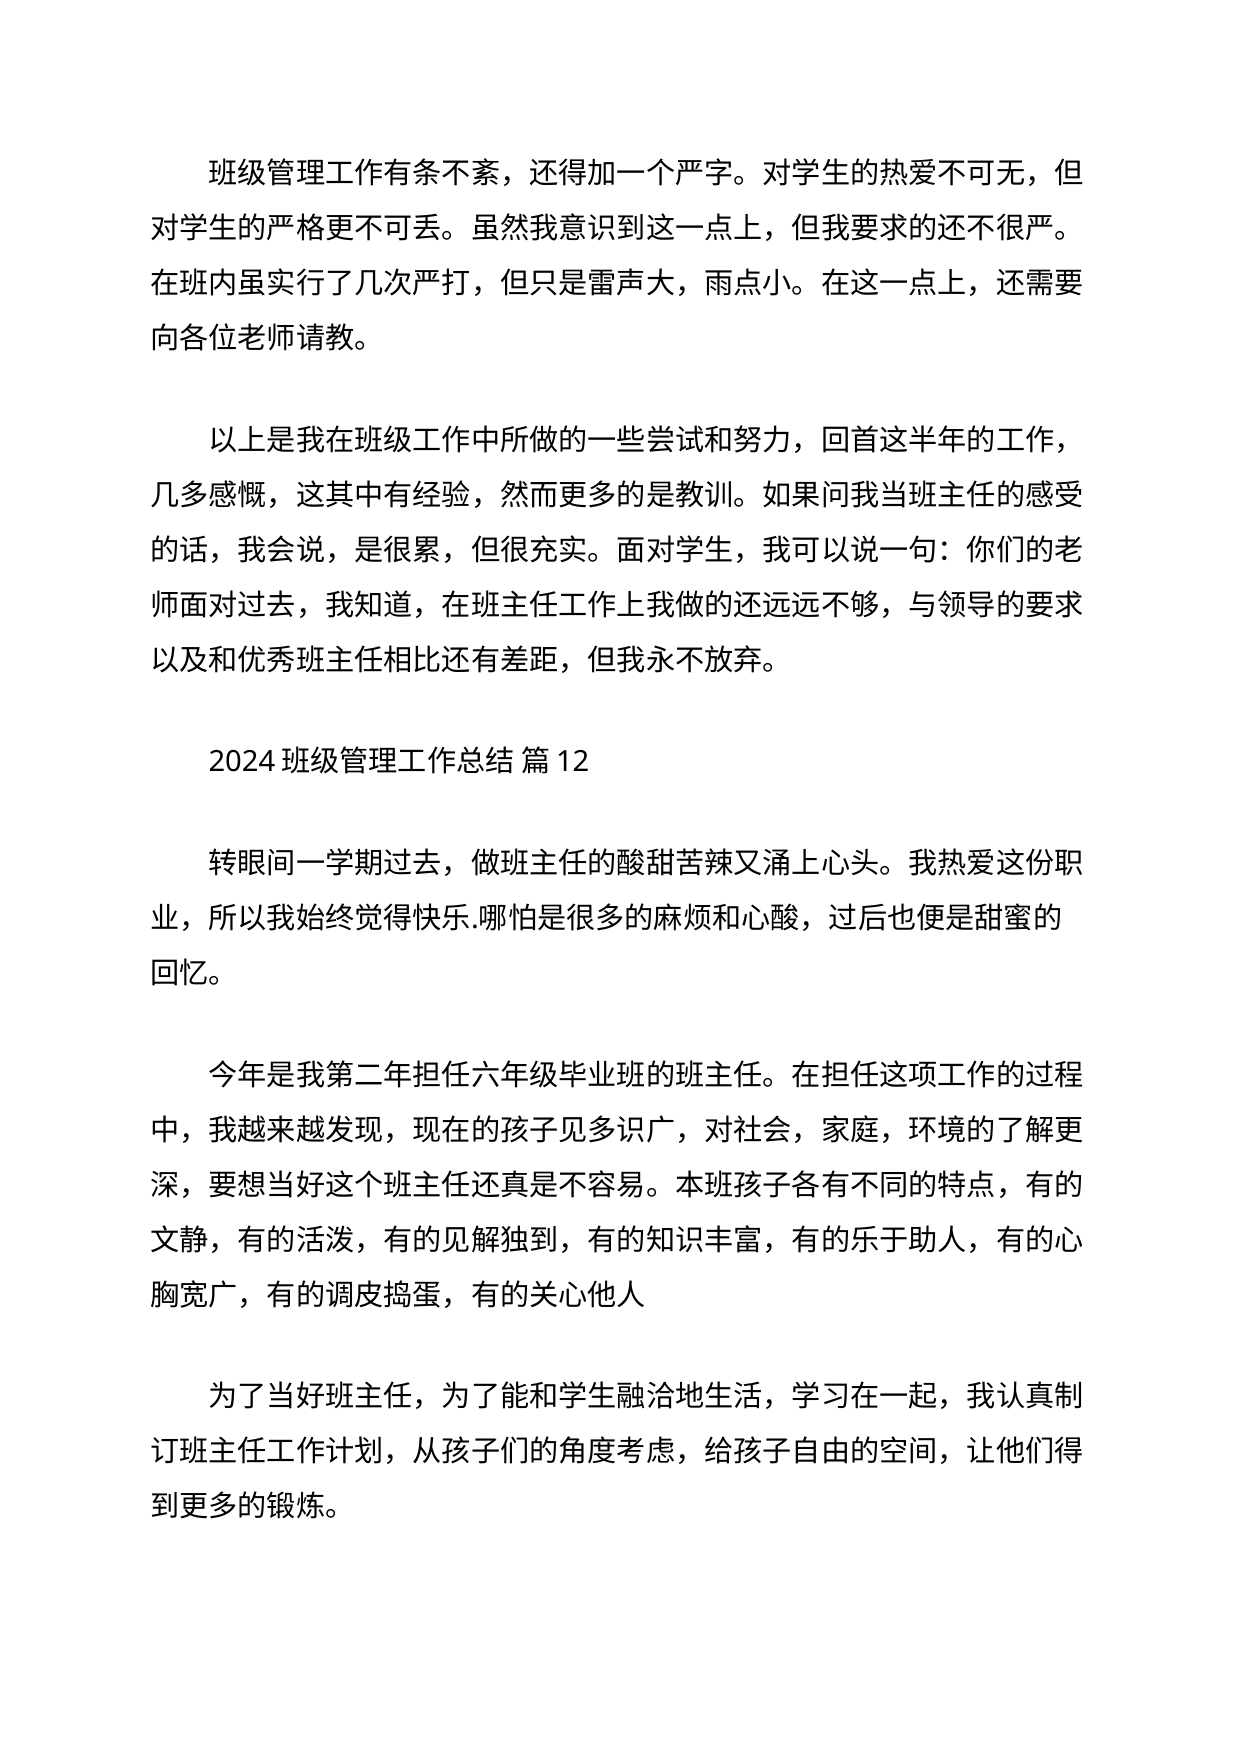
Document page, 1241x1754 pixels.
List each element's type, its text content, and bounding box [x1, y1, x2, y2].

text 为了当好班主任，为了能和学生融洽地生活，学习在一起，我认真制订班主任工作计划，从孩子们的角度考虑，给孩子自由的空间，让他们得到更多的锻炼。 [150, 1373, 1090, 1525]
text 班级管理工作有条不紊，还得加一个严字。对学生的热爱不可无，但对学生的严格更不可丢。虽然我意识到这一点上，但我要求的还不很严。在班内虽实行了几次严打，但只是雷声大，雨点小。在这一点上，还需要向各位老师请教。 [150, 150, 1090, 357]
text 以上是我在班级工作中所做的一些尝试和努力，回首这半年的工作，几多感慨，这其中有经验，然而更多的是教训。如果问我当班主任的感受的话，我会说，是很累，但很充实。面对学生，我可以说一句：你们的老师面对过去，我知道，在班主任工作上我做的还远远不够，与领导的要求以及和优秀班主任相比还有差距，但我永不放弃。 [150, 416, 1090, 678]
text 今年是我第二年担任六年级毕业班的班主任。在担任这项工作的过程中，我越来越发现，现在的孩子见多识广，对社会，家庭，环境的了解更深，要想当好这个班主任还真是不容易。本班孩子各有不同的特点，有的文静，有的活泼，有的见解独到，有的知识丰富，有的乐于助人，有的心胸宽广，有的调皮捣蛋，有的关心他人 [150, 1051, 1090, 1313]
text 2024班级管理工作总结 篇12 [150, 738, 1090, 780]
text 转眼间一学期过去，做班主任的酸甜苦辣又涌上心头。我热爱这份职业，所以我始终觉得快乐.哪怕是很多的麻烦和心酸，过后也便是甜蜜的回忆。 [150, 840, 1090, 992]
